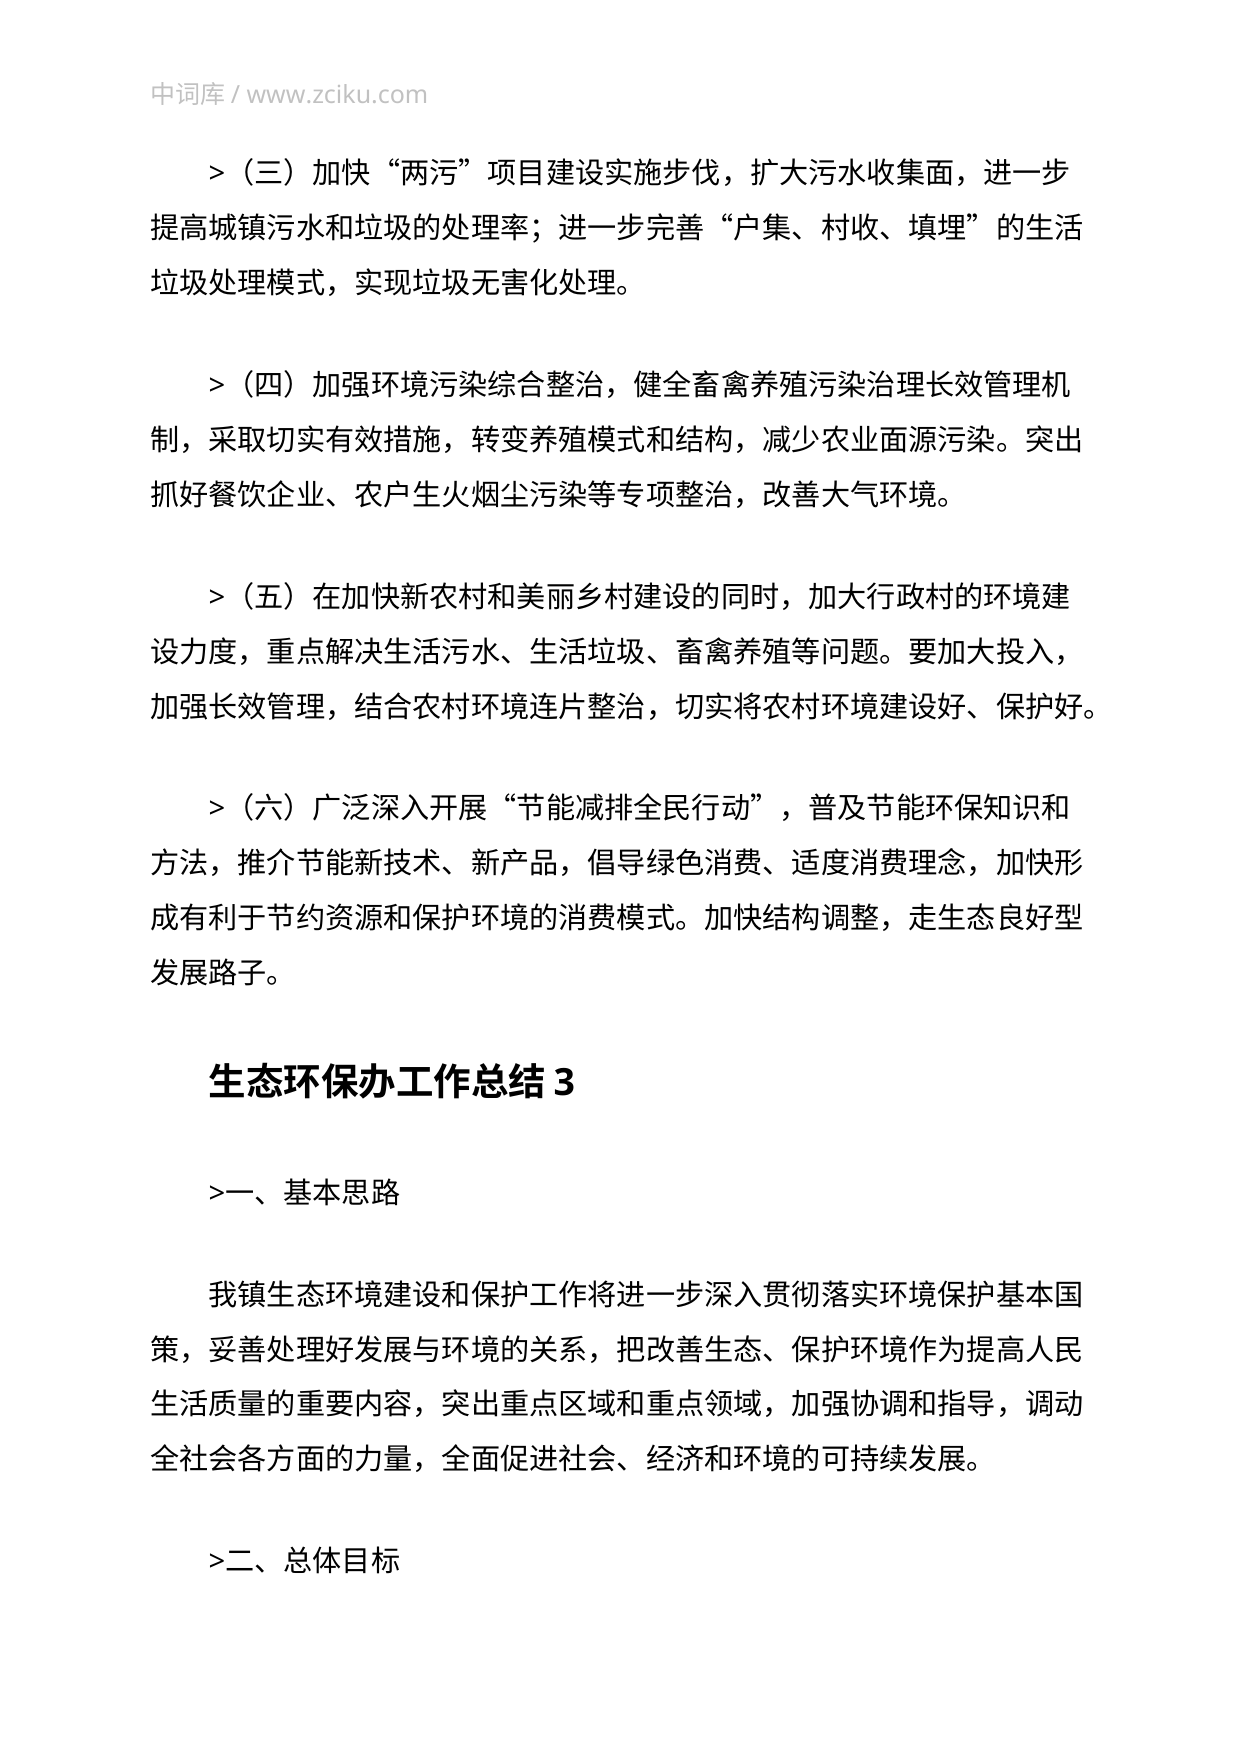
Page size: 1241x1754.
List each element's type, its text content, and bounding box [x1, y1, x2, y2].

text >（四）加强环境污染综合整治，健全畜禽养殖污染治理长效管理机制，采取切实有效措施，转变养殖模式和结构，减少农业面源污染。突出抓好餐饮企业、农户生火烟尘污染等专项整治，改善大气环境。 [150, 362, 1090, 514]
text >（六）广泛深入开展“节能减排全民行动”，普及节能环保知识和方法，推介节能新技术、新产品，倡导绿色消费、适度消费理念，加快形成有利于节约资源和保护环境的消费模式。加快结构调整，走生态良好型发展路子。 [150, 785, 1090, 992]
text >一、基本思路 [150, 1169, 1090, 1212]
text >（五）在加快新农村和美丽乡村建设的同时，加大行政村的环境建设力度，重点解决生活污水、生活垃圾、畜禽养殖等问题。要加大投入，加强长效管理，结合农村环境连片整治，切实将农村环境建设好、保护好。 [150, 573, 1090, 726]
text 生态环保办工作总结3 [150, 1052, 1090, 1106]
text >二、总体目标 [150, 1538, 1090, 1580]
text >（三）加快“两污”项目建设实施步伐，扩大污水收集面，进一步提高城镇污水和垃圾的处理率；进一步完善“户集、村收、填埋”的生活垃圾处理模式，实现垃圾无害化处理。 [150, 150, 1090, 302]
text 我镇生态环境建设和保护工作将进一步深入贯彻落实环境保护基本国策，妥善处理好发展与环境的关系，把改善生态、保护环境作为提高人民生活质量的重要内容，突出重点区域和重点领域，加强协调和指导，调动全社会各方面的力量，全面促进社会、经济和环境的可持续发展。 [150, 1271, 1090, 1478]
